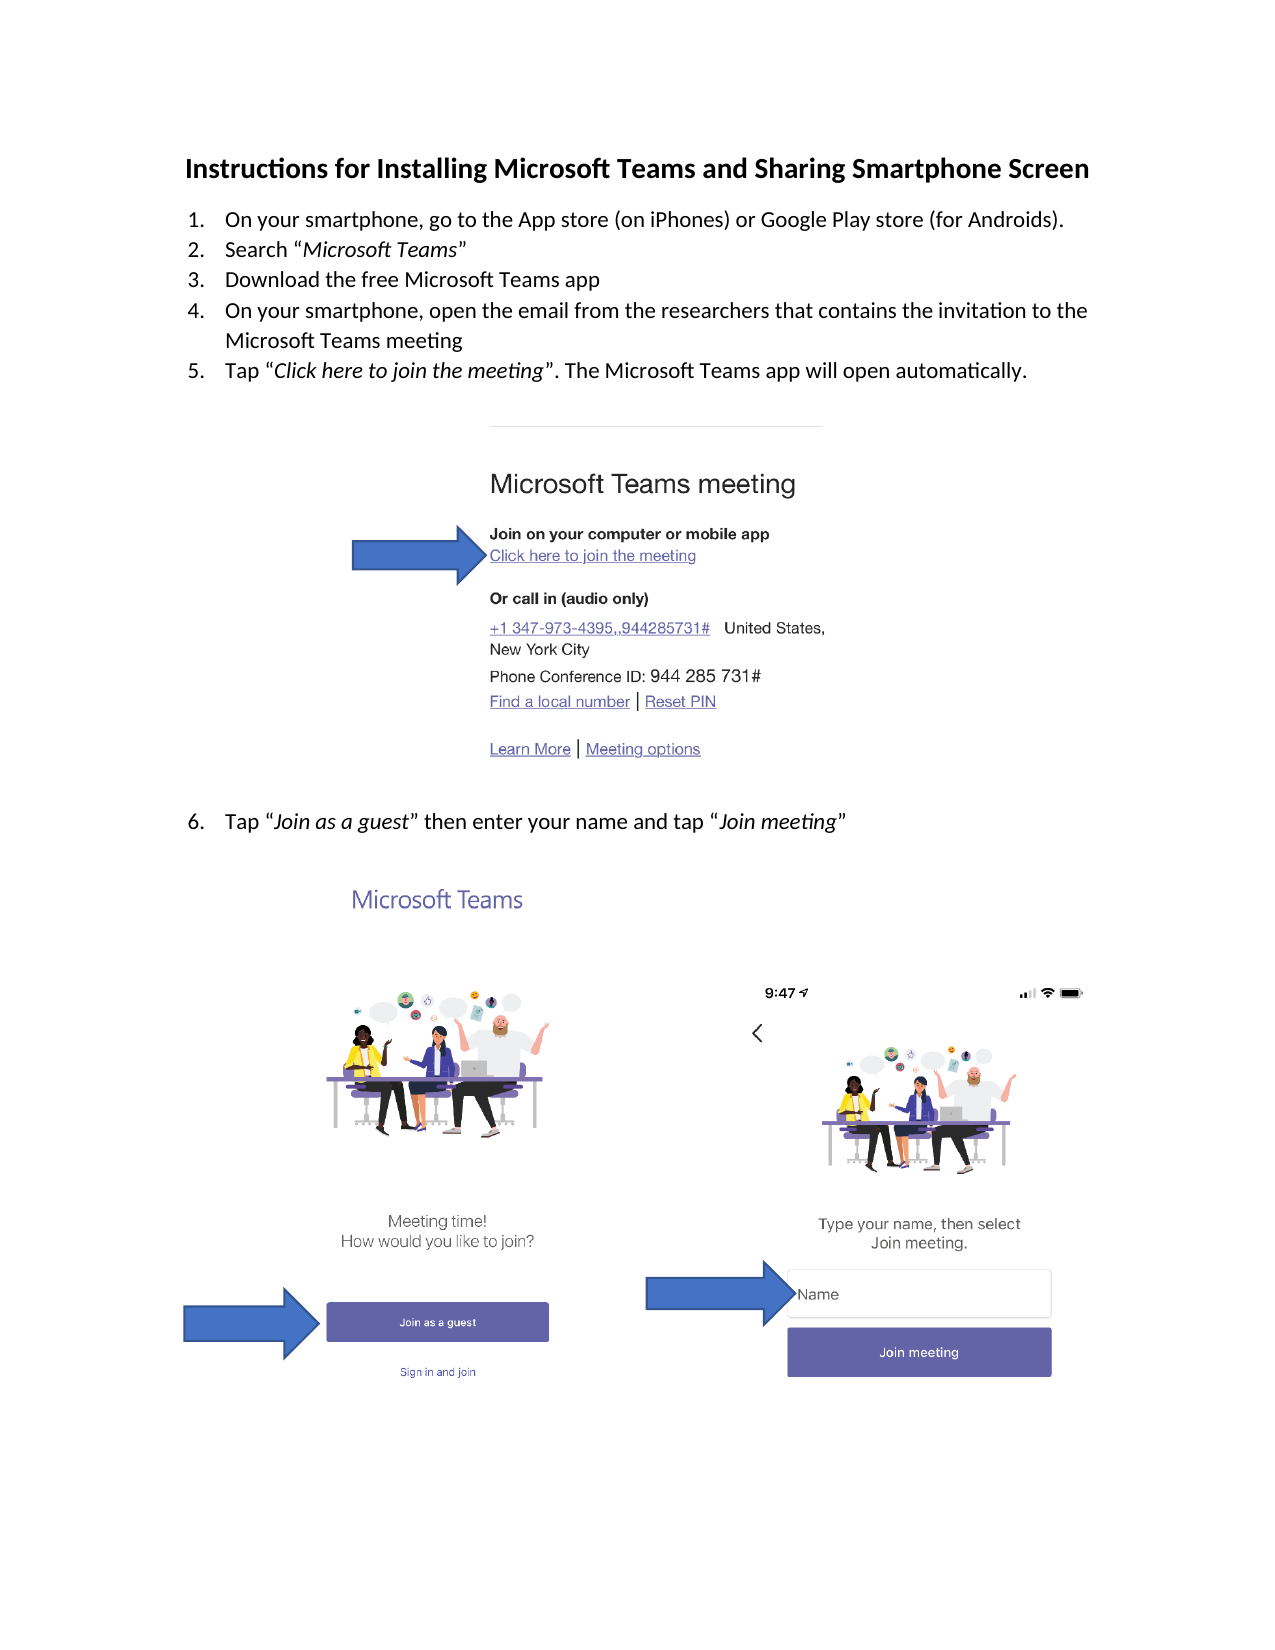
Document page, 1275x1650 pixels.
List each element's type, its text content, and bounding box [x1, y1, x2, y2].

list Tap “Click here to join the meeting”. The Microsoft Teams app will open automatically. [187, 356, 1125, 384]
text Instructions for Installing Microsoft Teams and Sharing Smartphone Screen [150, 150, 1125, 186]
list On your smartphone, open the email from the researchers that contains the invitation to the Microsoft Teams meeting [187, 296, 1125, 354]
list Tap “Join as a guest” then enter your name and tap “Join meeting” [187, 807, 1125, 835]
picture [292, 867, 583, 1408]
list Download the free Microsoft Teams app [187, 266, 1125, 293]
picture [742, 971, 1096, 1408]
picture [462, 416, 888, 775]
list Search “Microsoft Teams” [187, 235, 1125, 263]
list On your smartphone, go to the App store (on iPhones) or Google Play store (for Androids). [187, 205, 1125, 233]
